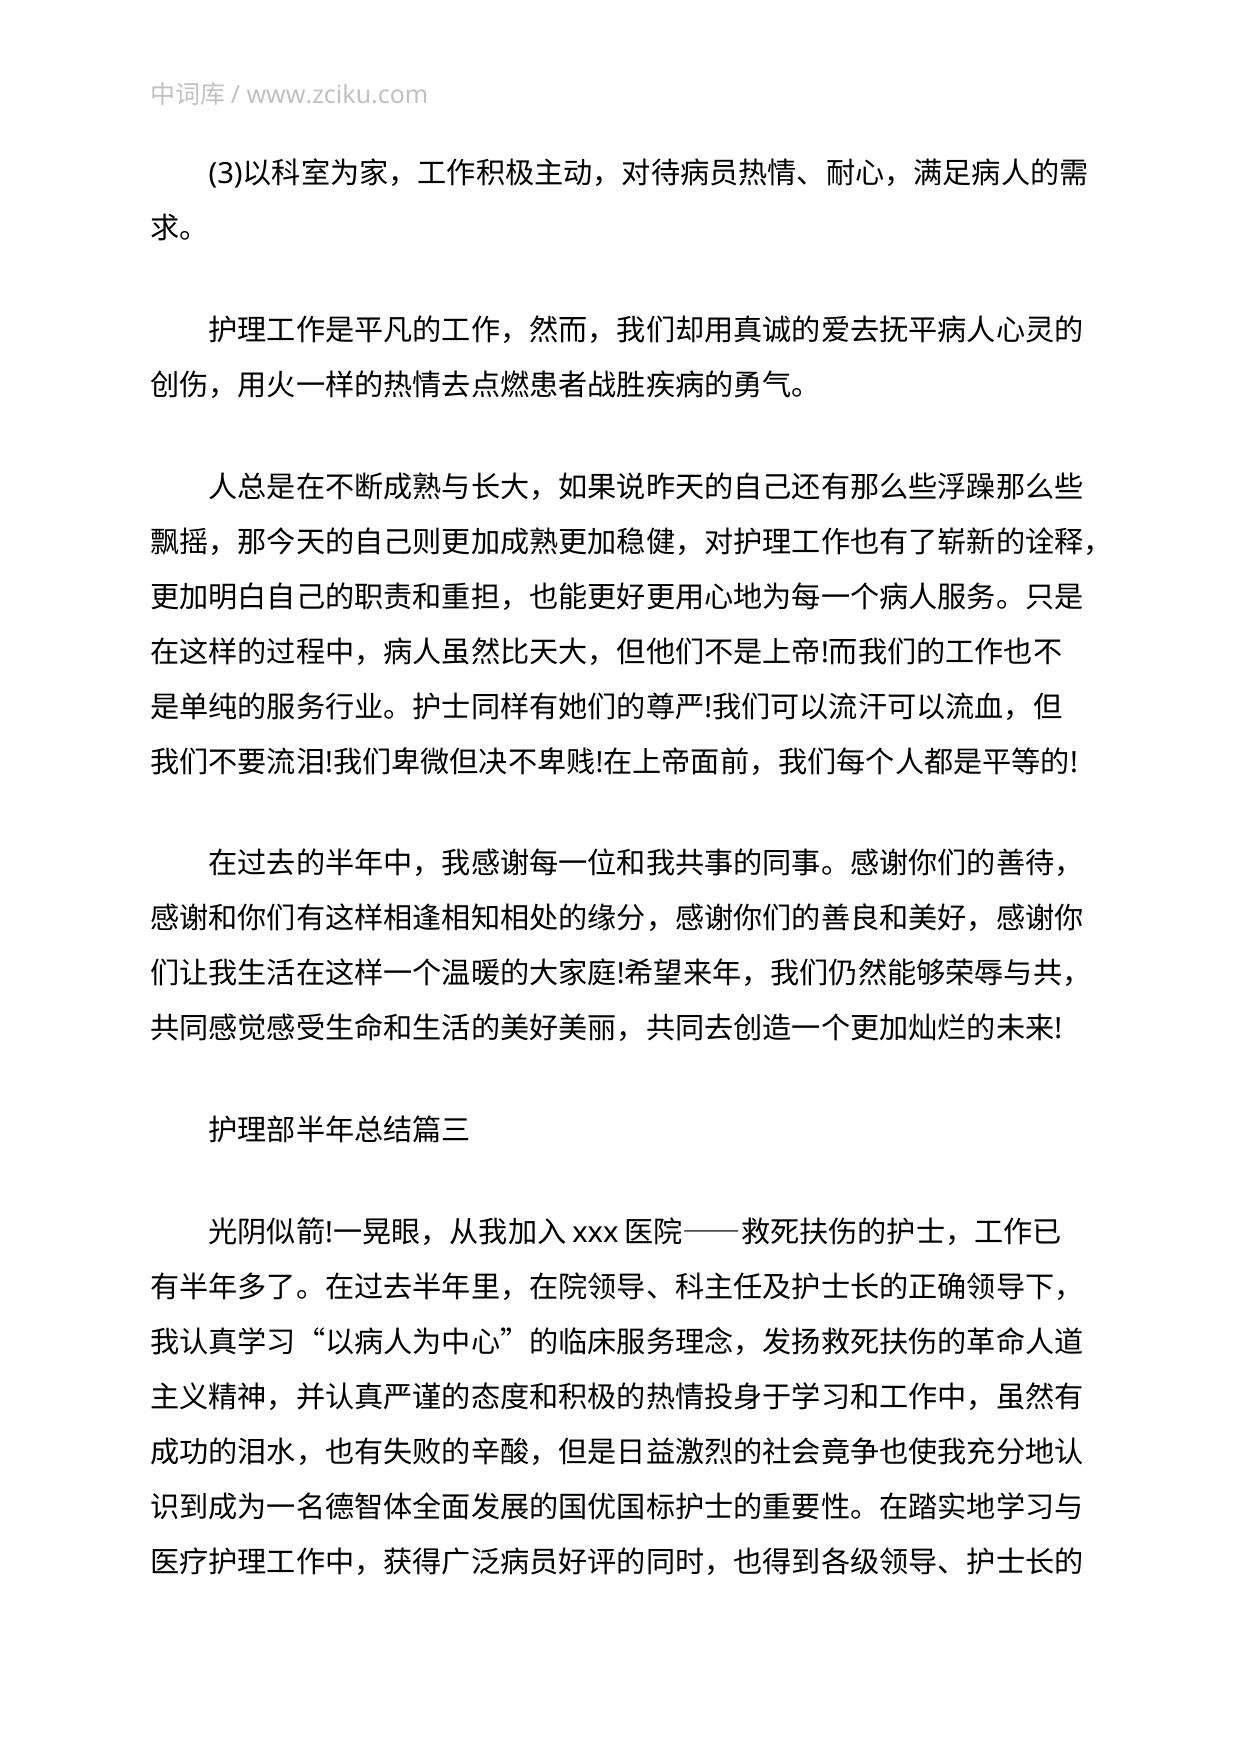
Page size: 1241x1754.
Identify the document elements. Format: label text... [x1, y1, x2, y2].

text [150, 1209, 1090, 1580]
text 护理工作是平凡的工作，然而，我们却用真诚的爱去抚平病人心灵的创伤，用火一样的热情去点燃患者战胜疾病的勇气。 [150, 307, 1090, 404]
text 护理部半年总结篇三 [150, 1107, 1090, 1149]
text 人总是在不断成熟与长大，如果说昨天的自己还有那么些浮躁那么些飘摇，那今天的自己则更加成熟更加稳健，对护理工作也有了崭新的诠释，更加明白自己的职责和重担，也能更好更用心地为每一个病人服务。只是在这样的过程中，病人虽然比天大，但他们不是上帝!而我们的工作也不是单纯的服务行业。护士同样有她们的尊严!我们可以流汗可以流血，但我们不要流泪!我们卑微但决不卑贱!在上帝面前，我们每个人都是平等的! [150, 463, 1090, 781]
text 在过去的半年中，我感谢每一位和我共事的同事。感谢你们的善待，感谢和你们有这样相逢相知相处的缘分，感谢你们的善良和美好，感谢你们让我生活在这样一个温暖的大家庭!希望来年，我们仍然能够荣辱与共，共同感觉感受生命和生活的美好美丽，共同去创造一个更加灿烂的未来! [150, 840, 1090, 1047]
text (3)以科室为家，工作积极主动，对待病员热情、耐心，满足病人的需求。 [150, 150, 1090, 247]
